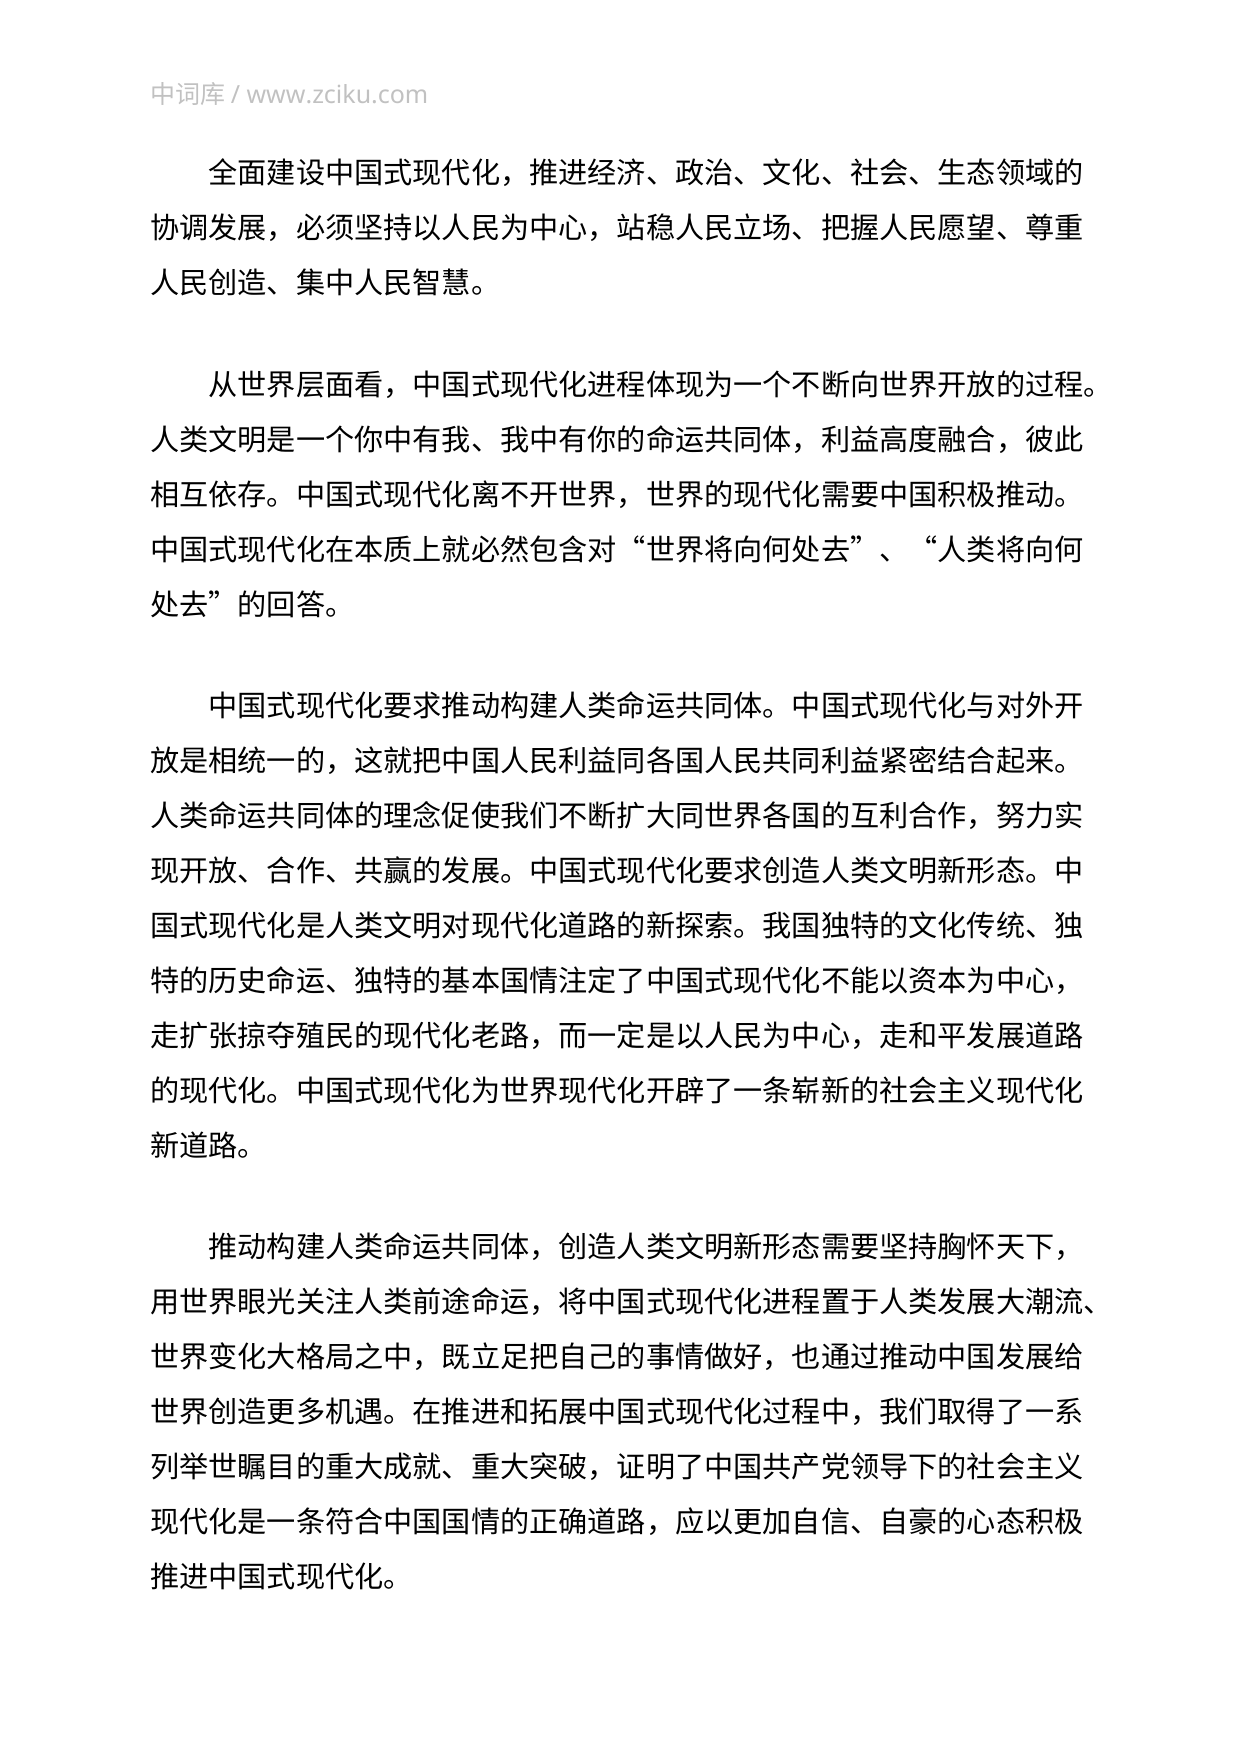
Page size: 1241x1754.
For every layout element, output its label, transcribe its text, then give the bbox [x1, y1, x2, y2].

text 全面建设中国式现代化，推进经济、政治、文化、社会、生态领域的协调发展，必须坚持以人民为中心，站稳人民立场、把握人民愿望、尊重人民创造、集中人民智慧。 [150, 150, 1090, 302]
text 中国式现代化要求推动构建人类命运共同体。中国式现代化与对外开放是相统一的，这就把中国人民利益同各国人民共同利益紧密结合起来。人类命运共同体的理念促使我们不断扩大同世界各国的互利合作，努力实现开放、合作、共赢的发展。中国式现代化要求创造人类文明新形态。中国式现代化是人类文明对现代化道路的新探索。我国独特的文化传统、独特的历史命运、独特的基本国情注定了中国式现代化不能以资本为中心，走扩张掠夺殖民的现代化老路，而一定是以人民为中心，走和平发展道路的现代化。中国式现代化为世界现代化开辟了一条崭新的社会主义现代化新道路。 [150, 683, 1090, 1164]
text 推动构建人类命运共同体，创造人类文明新形态需要坚持胸怀天下，用世界眼光关注人类前途命运，将中国式现代化进程置于人类发展大潮流、世界变化大格局之中，既立足把自己的事情做好，也通过推动中国发展给世界创造更多机遇。在推进和拓展中国式现代化过程中，我们取得了一系列举世瞩目的重大成就、重大突破，证明了中国共产党领导下的社会主义现代化是一条符合中国国情的正确道路，应以更加自信、自豪的心态积极推进中国式现代化。 [150, 1224, 1090, 1596]
text 从世界层面看，中国式现代化进程体现为一个不断向世界开放的过程。人类文明是一个你中有我、我中有你的命运共同体，利益高度融合，彼此相互依存。中国式现代化离不开世界，世界的现代化需要中国积极推动。中国式现代化在本质上就必然包含对“世界将向何处去”、“人类将向何处去”的回答。 [150, 362, 1090, 623]
